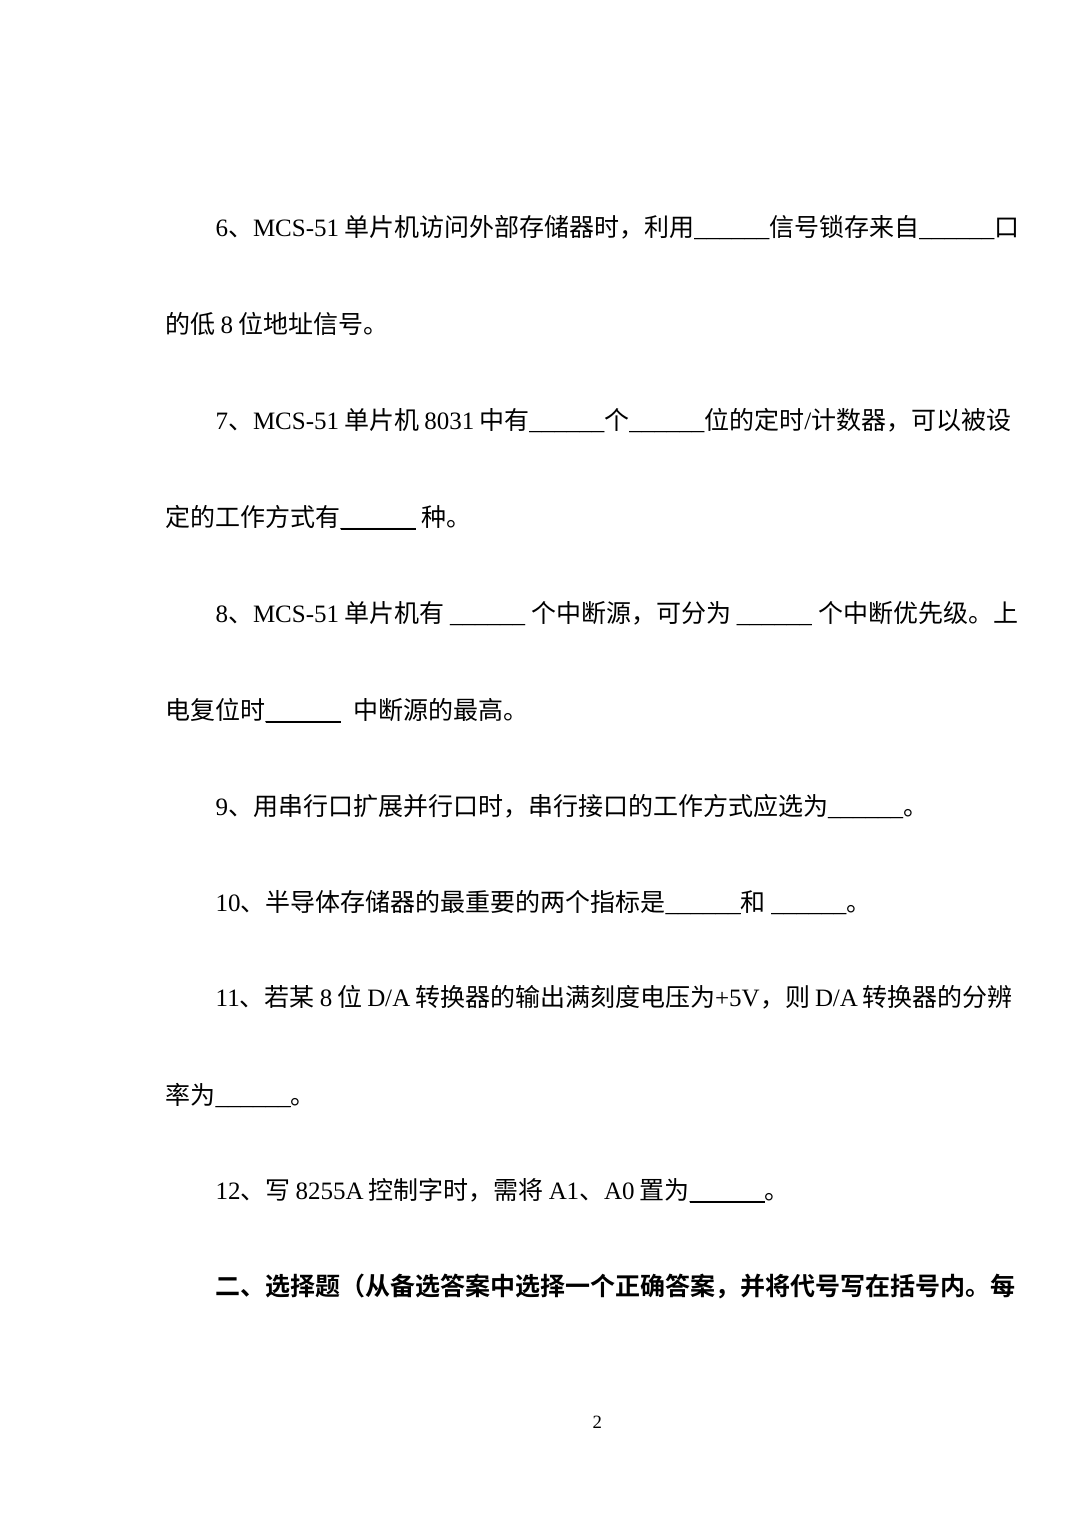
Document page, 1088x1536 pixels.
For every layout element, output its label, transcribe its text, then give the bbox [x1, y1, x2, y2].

text 7、MCS-51单片机8031中有______个______位的定时/计数器，可以被设定的工作方式有______ 种。 [165, 386, 1028, 548]
text 9、用串行口扩展并行口时，串行接口的工作方式应选为______。 [165, 772, 1028, 837]
text 12、写8255A控制字时，需将A1、A0置为______。 [165, 1156, 1028, 1221]
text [165, 1252, 1028, 1317]
text 10、半导体存储器的最重要的两个指标是______和 ______。 [165, 868, 1028, 933]
text 8、MCS-51单片机有 ______ 个中断源，可分为 ______ 个中断优先级。上电复位时______ 中断源的最高。 [165, 579, 1028, 741]
text 6、MCS-51单片机访问外部存储器时，利用______信号锁存来自______口的低8位地址信号。 [165, 193, 1028, 355]
text 11、若某8位D/A转换器的输出满刻度电压为+5V，则D/A转换器的分辨率为______。 [165, 963, 1028, 1126]
